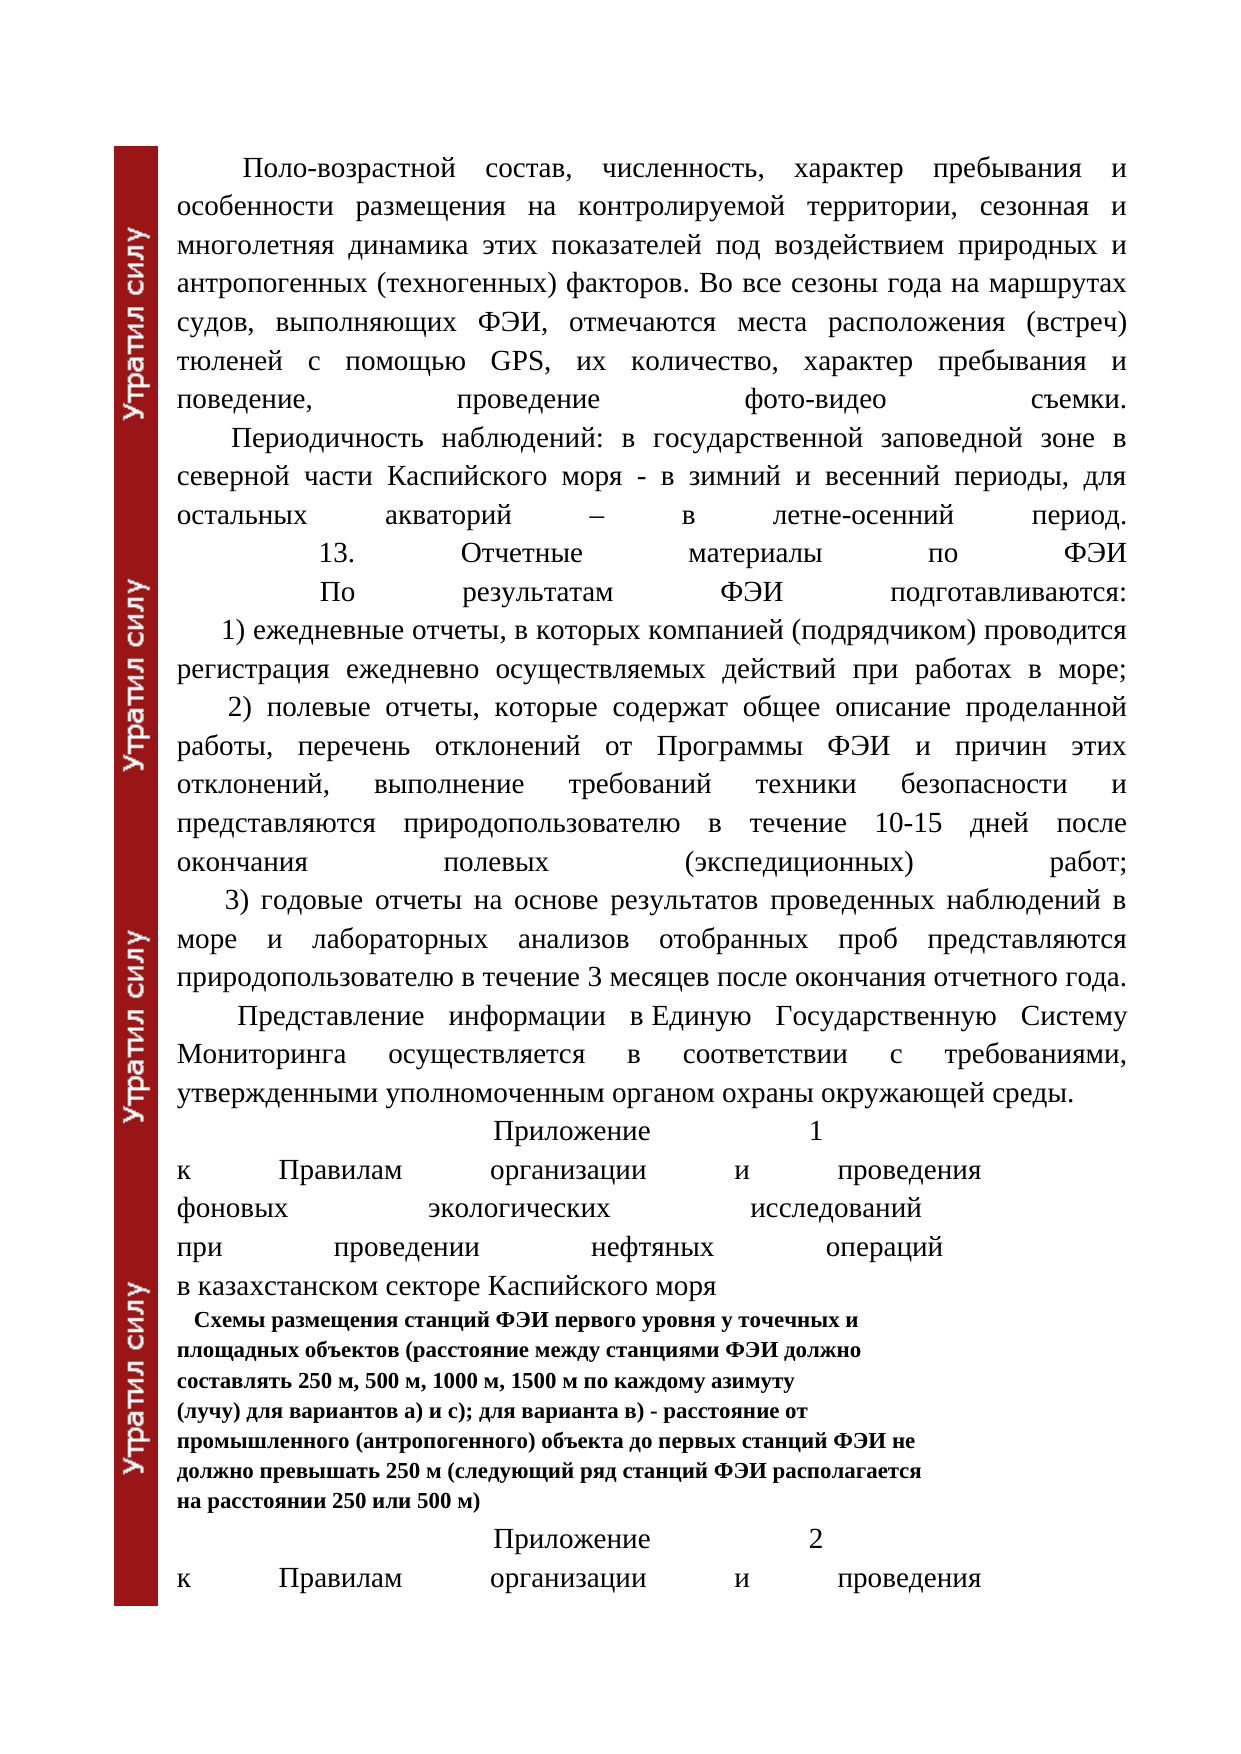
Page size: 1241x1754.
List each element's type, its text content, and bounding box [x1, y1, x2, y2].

picture [114, 1108, 158, 1113]
text Схемы размещения станций ФЭИ первого уровня у точечных и площадных объектов (расстояние между станциями ФЭИ должно составлять 250 м, 500 м, 1000 м, 1500 м по каждому азимуту (лучу) для вариантов а) и с); для варианта в) - расстояние от промышленного (антропогенного) объекта до первых станций ФЭИ не должно превышать 250 м (следующий ряд станций ФЭИ располагается на расстоянии 250 или 500 м) [112, 1306, 1128, 1514]
picture [114, 1514, 158, 1522]
picture [114, 146, 158, 150]
text Приложение 1 к Правилам организации и проведения фоновых экологических исследований при проведении нефтяных операций в казахстанском секторе Каспийского моря [112, 1113, 1128, 1301]
picture [114, 1301, 158, 1306]
picture [114, 1594, 158, 1606]
